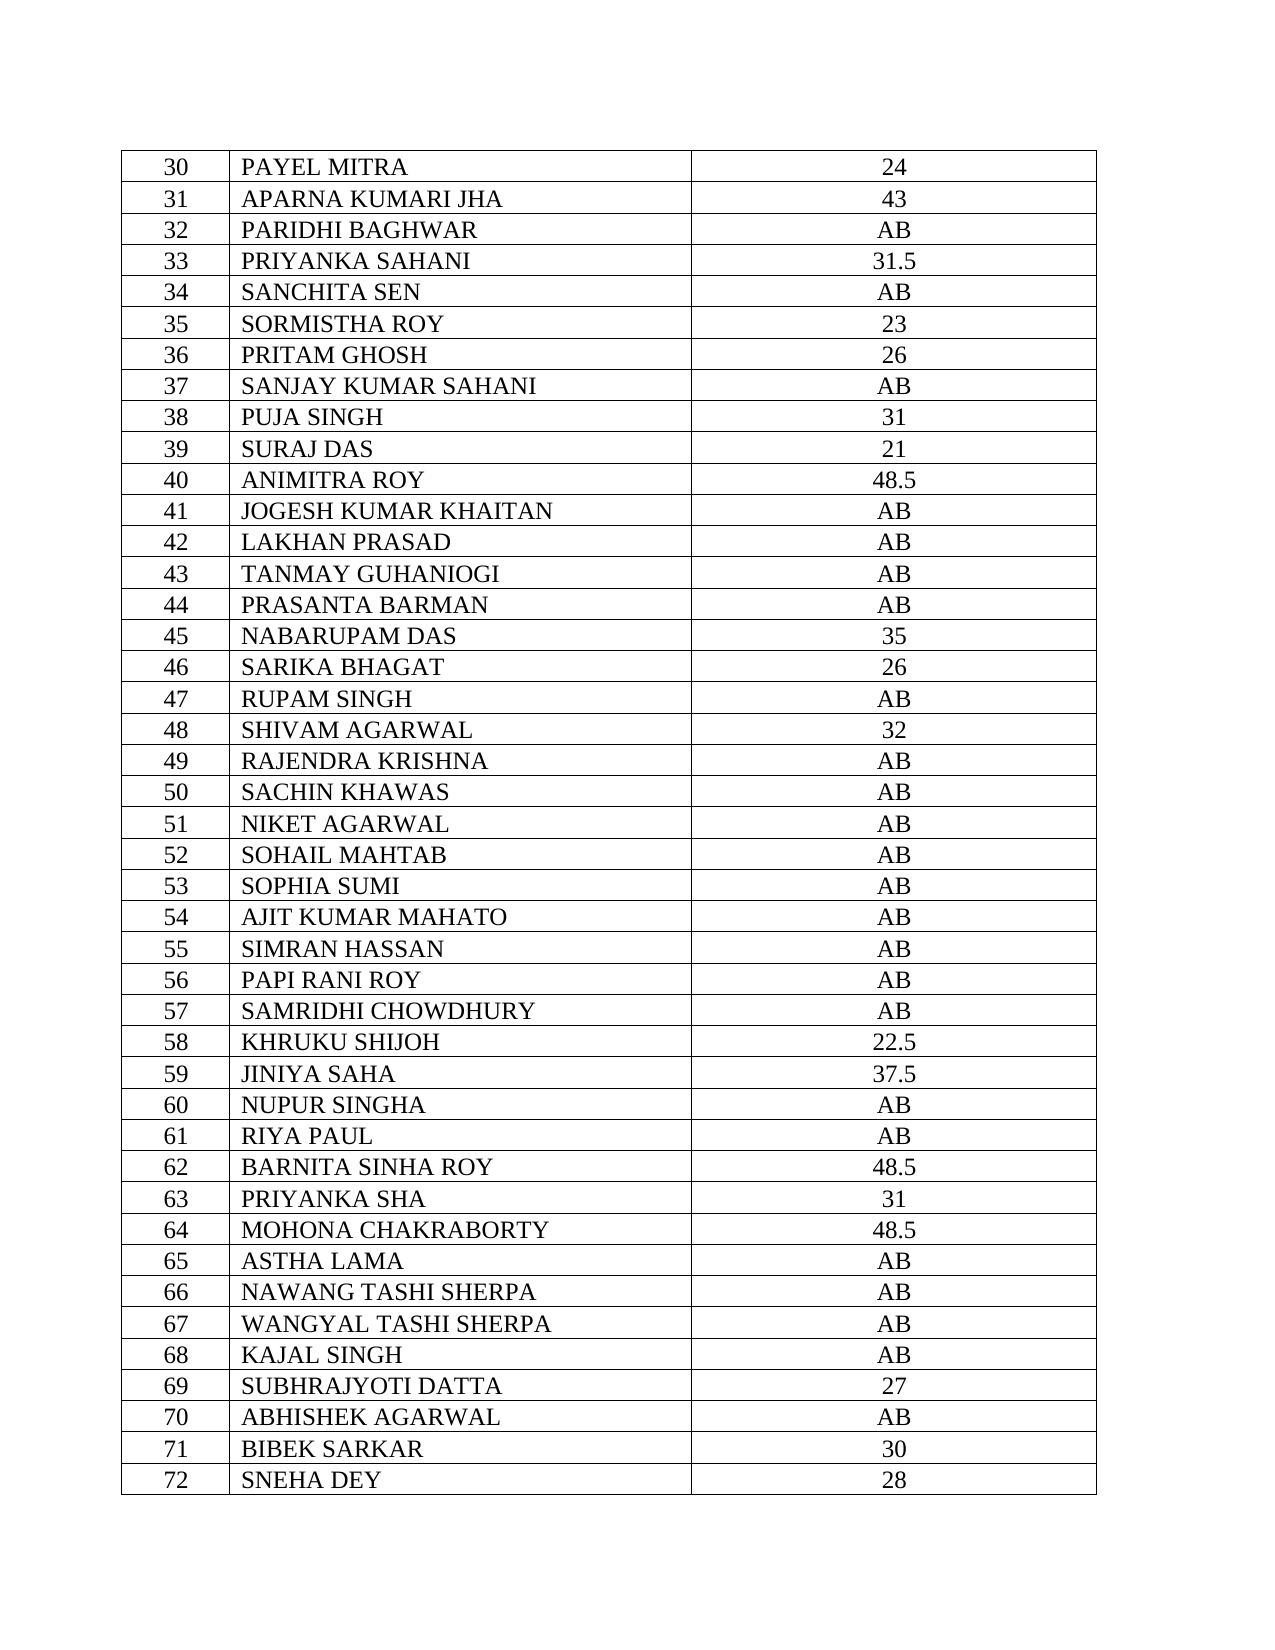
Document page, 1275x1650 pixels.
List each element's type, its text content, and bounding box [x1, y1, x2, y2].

table_cell ABHISHEK AGARWAL [230, 1401, 691, 1431]
table_cell 42 [122, 526, 229, 556]
table_cell RIYA PAUL [230, 1120, 691, 1150]
table_cell 43 [122, 557, 229, 587]
table_cell PRITAM GHOSH [230, 339, 691, 369]
table_cell SIMRAN HASSAN [230, 932, 691, 962]
table_cell 51 [122, 807, 229, 837]
table_cell 47 [122, 682, 229, 712]
table_cell SNEHA DEY [230, 1464, 691, 1494]
table_cell 31 [692, 401, 1096, 431]
table_cell 22.5 [692, 1026, 1096, 1056]
table_cell 71 [122, 1432, 229, 1462]
table_cell 46 [122, 651, 229, 681]
table_cell AB [692, 370, 1096, 400]
table_cell 61 [122, 1120, 229, 1150]
table_cell 56 [122, 964, 229, 994]
table_cell ANIMITRA ROY [230, 464, 691, 494]
table_cell 37 [122, 370, 229, 400]
table_cell 48.5 [692, 1214, 1096, 1244]
table_cell AB [692, 526, 1096, 556]
table_cell AB [692, 1307, 1096, 1337]
table_cell AB [692, 964, 1096, 994]
table_cell 30 [122, 151, 229, 181]
table_cell 31.5 [692, 245, 1096, 275]
table_cell 21 [692, 432, 1096, 462]
table_cell 54 [122, 901, 229, 931]
table_cell 44 [122, 589, 229, 619]
table_cell AB [692, 745, 1096, 775]
table_cell PRIYANKA SHA [230, 1182, 691, 1212]
table_cell 43 [692, 182, 1096, 212]
table_cell 53 [122, 870, 229, 900]
table_cell AB [692, 557, 1096, 587]
table_cell AB [692, 682, 1096, 712]
table_cell RUPAM SINGH [230, 682, 691, 712]
table_cell JINIYA SAHA [230, 1057, 691, 1087]
table_cell BIBEK SARKAR [230, 1432, 691, 1462]
table_cell 27 [692, 1370, 1096, 1400]
table_cell SARIKA BHAGAT [230, 651, 691, 681]
table_cell AB [692, 1245, 1096, 1275]
table_cell SURAJ DAS [230, 432, 691, 462]
table_cell APARNA KUMARI JHA [230, 182, 691, 212]
table_cell SUBHRAJYOTI DATTA [230, 1370, 691, 1400]
table_cell NUPUR SINGHA [230, 1089, 691, 1119]
table_cell 38 [122, 401, 229, 431]
table_cell 58 [122, 1026, 229, 1056]
table_cell 32 [122, 214, 229, 244]
table_cell RAJENDRA KRISHNA [230, 745, 691, 775]
table_cell 49 [122, 745, 229, 775]
table_cell 66 [122, 1276, 229, 1306]
table_cell 59 [122, 1057, 229, 1087]
table_cell 31 [692, 1182, 1096, 1212]
table_cell AB [692, 1401, 1096, 1431]
table_cell 24 [692, 151, 1096, 181]
table_cell 60 [122, 1089, 229, 1119]
table_cell 63 [122, 1182, 229, 1212]
table_cell SACHIN KHAWAS [230, 776, 691, 806]
table_cell 23 [692, 307, 1096, 337]
table_cell SOHAIL MAHTAB [230, 839, 691, 869]
table_cell AB [692, 807, 1096, 837]
table_cell 41 [122, 495, 229, 525]
table_cell AB [692, 1339, 1096, 1369]
table_cell 39 [122, 432, 229, 462]
table_cell AB [692, 901, 1096, 931]
table_cell AB [692, 495, 1096, 525]
table_cell 37.5 [692, 1057, 1096, 1087]
table_cell 31 [122, 182, 229, 212]
table_cell SORMISTHA ROY [230, 307, 691, 337]
table_cell AB [692, 870, 1096, 900]
table_cell PARIDHI BAGHWAR [230, 214, 691, 244]
table_cell 32 [692, 714, 1096, 744]
table_cell 45 [122, 620, 229, 650]
table_cell SANJAY KUMAR SAHANI [230, 370, 691, 400]
table_cell 69 [122, 1370, 229, 1400]
table_cell AB [692, 1276, 1096, 1306]
table_cell AB [692, 776, 1096, 806]
table_cell 30 [692, 1432, 1096, 1462]
table_cell 67 [122, 1307, 229, 1337]
table_cell SHIVAM AGARWAL [230, 714, 691, 744]
table_cell PUJA SINGH [230, 401, 691, 431]
table_cell PRASANTA BARMAN [230, 589, 691, 619]
table_cell PRIYANKA SAHANI [230, 245, 691, 275]
table_cell AB [692, 932, 1096, 962]
table_cell 26 [692, 651, 1096, 681]
table_cell 36 [122, 339, 229, 369]
table_cell 70 [122, 1401, 229, 1431]
table_cell MOHONA CHAKRABORTY [230, 1214, 691, 1244]
table_cell SANCHITA SEN [230, 276, 691, 306]
table_cell SAMRIDHI CHOWDHURY [230, 995, 691, 1025]
table_cell 26 [692, 339, 1096, 369]
table_cell 55 [122, 932, 229, 962]
table_cell AB [692, 839, 1096, 869]
table_cell 40 [122, 464, 229, 494]
table_cell TANMAY GUHANIOGI [230, 557, 691, 587]
table_cell 72 [122, 1464, 229, 1494]
table_cell KHRUKU SHIJOH [230, 1026, 691, 1056]
table_cell NABARUPAM DAS [230, 620, 691, 650]
table_cell AB [692, 1120, 1096, 1150]
table_cell 68 [122, 1339, 229, 1369]
table_cell 34 [122, 276, 229, 306]
table_cell BARNITA SINHA ROY [230, 1151, 691, 1181]
table_cell 52 [122, 839, 229, 869]
table_cell SOPHIA SUMI [230, 870, 691, 900]
table_cell AJIT KUMAR MAHATO [230, 901, 691, 931]
table_cell ASTHA LAMA [230, 1245, 691, 1275]
table_cell NAWANG TASHI SHERPA [230, 1276, 691, 1306]
table_cell NIKET AGARWAL [230, 807, 691, 837]
table_cell PAYEL MITRA [230, 151, 691, 181]
table_cell JOGESH KUMAR KHAITAN [230, 495, 691, 525]
table_cell 65 [122, 1245, 229, 1275]
table_cell 64 [122, 1214, 229, 1244]
table_cell 62 [122, 1151, 229, 1181]
table_cell 48.5 [692, 1151, 1096, 1181]
table_cell 50 [122, 776, 229, 806]
table_cell AB [692, 214, 1096, 244]
table_cell WANGYAL TASHI SHERPA [230, 1307, 691, 1337]
table_cell 35 [122, 307, 229, 337]
table_cell 35 [692, 620, 1096, 650]
table_cell AB [692, 276, 1096, 306]
table_cell AB [692, 589, 1096, 619]
table_cell 48.5 [692, 464, 1096, 494]
table_cell 28 [692, 1464, 1096, 1494]
table_cell AB [692, 995, 1096, 1025]
table_cell 33 [122, 245, 229, 275]
table_cell LAKHAN PRASAD [230, 526, 691, 556]
table_cell KAJAL SINGH [230, 1339, 691, 1369]
table_cell 57 [122, 995, 229, 1025]
table_cell PAPI RANI ROY [230, 964, 691, 994]
table_cell 48 [122, 714, 229, 744]
table_cell AB [692, 1089, 1096, 1119]
